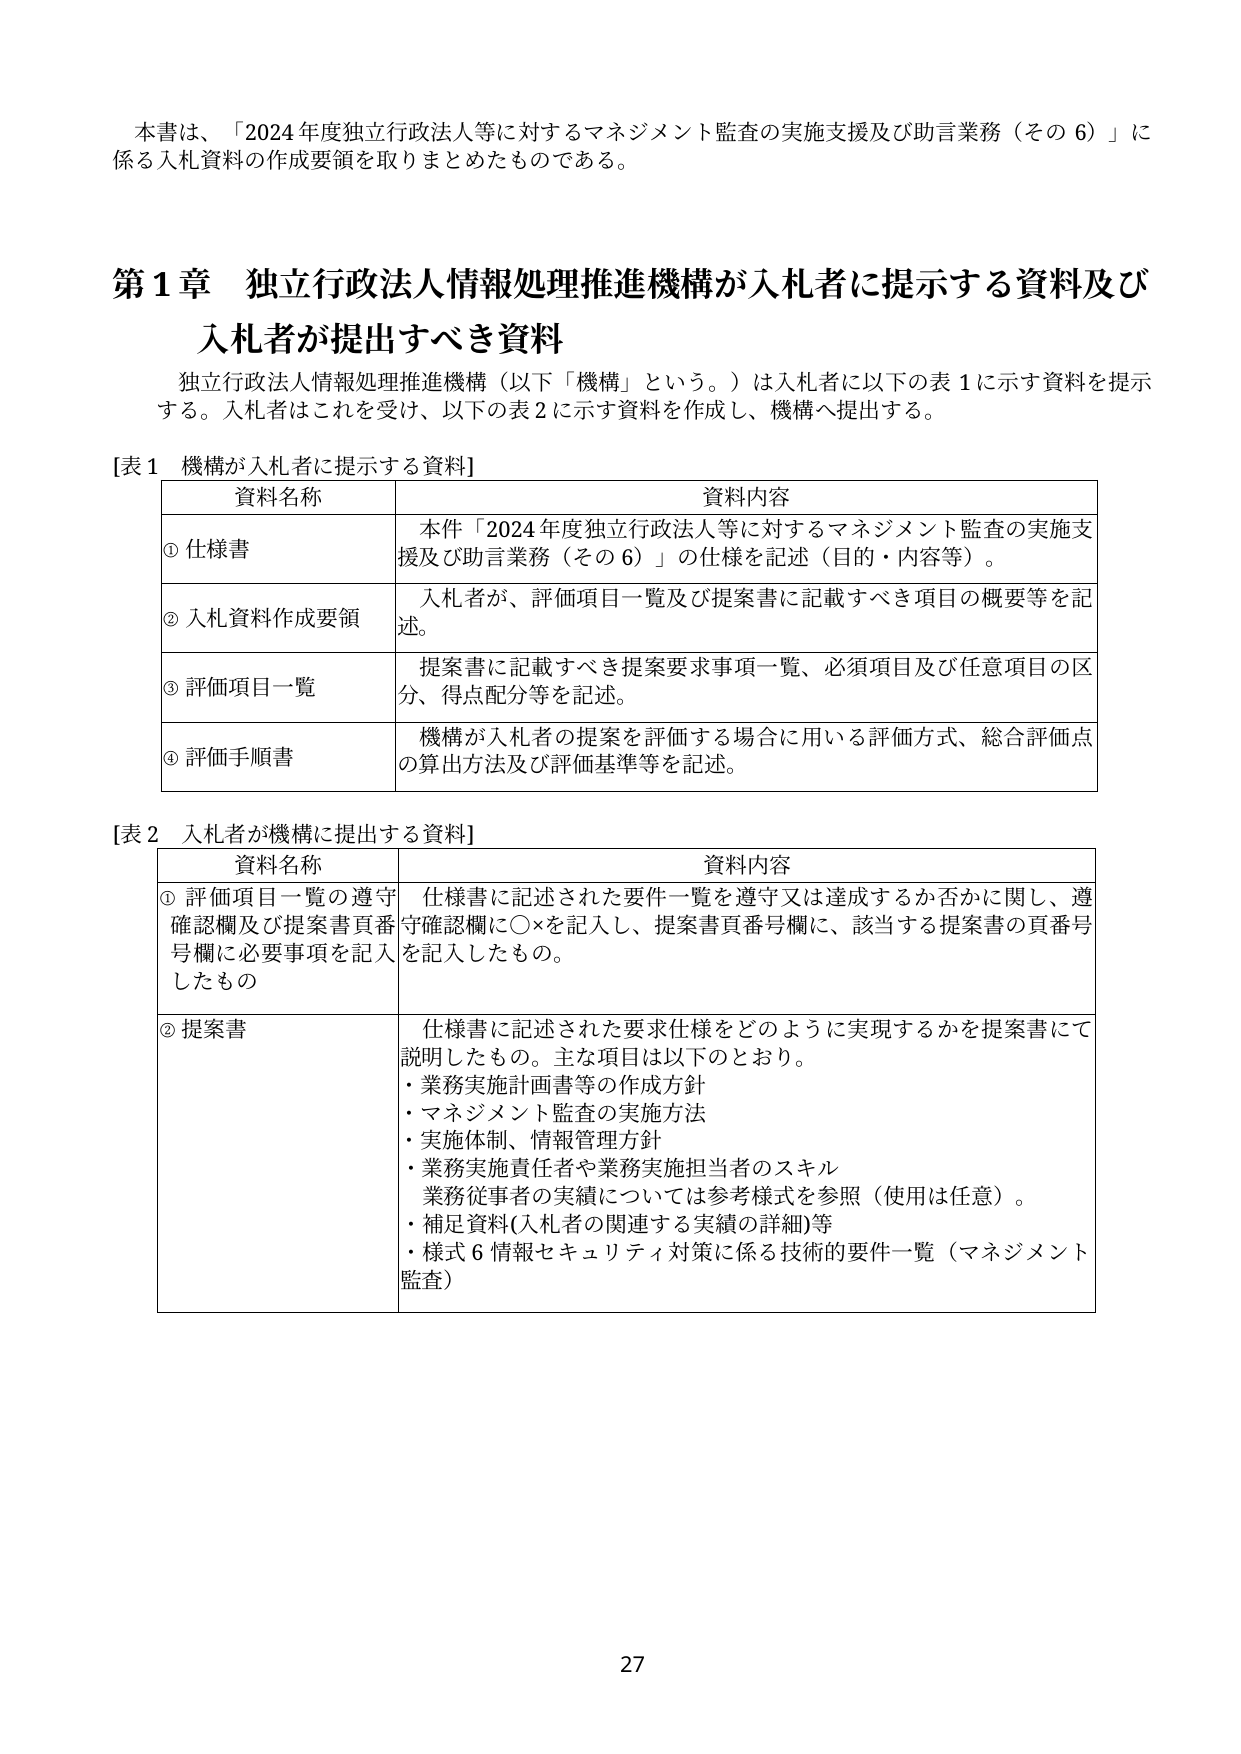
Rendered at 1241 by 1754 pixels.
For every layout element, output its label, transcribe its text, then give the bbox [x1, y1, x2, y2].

table_cell 入札者が、評価項目一覧及び提案書に記載すべき項目の概要等を記述。 [396, 584, 1097, 652]
table_cell 機構が入札者の提案を評価する場合に用いる評価方式、総合評価点の算出方法及び評価基準等を記述。 [396, 723, 1097, 791]
text 第1章 独立行政法人情報処理推進機構が入札者に提示する資料及び入札者が提出すべき資料 [112, 258, 1153, 361]
text [表2 入札者が機構に提出する資料] [112, 820, 1153, 848]
table_cell ③ 評価項目一覧 [162, 653, 395, 722]
table_header 資料内容 [399, 849, 1095, 882]
table_cell 仕様書に記述された要件一覧を遵守又は達成するか否かに関し、遵守確認欄に○×を記入し、提案書頁番号欄に、該当する提案書の頁番号を記入したもの。 [399, 883, 1095, 1014]
table_cell ① 仕様書 [162, 515, 395, 583]
table_cell 仕様書に記述された要求仕様をどのように実現するかを提案書にて説明したもの。主な項目は以下のとおり。 ・業務実施計画書等の作成方針 ・マネジメント監査の実施方法 ・実施体制、情報管理方針 ・業務実施責任者や業務実施担当者のスキル 業務従事者の実績については参考様式を参照（使用は任意）。 ・補足資料(入札者の関連する実績の詳細)等 ・様式6 情報セキュリティ対策に係る技術的要件一覧（マネジメント監査） [399, 1015, 1095, 1312]
table_cell ① 評価項目一覧の遵守確認欄及び提案書頁番号欄に必要事項を記入したもの [158, 883, 398, 1014]
table_cell ② 入札資料作成要領 [162, 584, 395, 652]
table_header 資料名称 [162, 481, 395, 514]
table_cell ② 提案書 [158, 1015, 398, 1312]
table_header 資料内容 [396, 481, 1097, 514]
table_cell ④ 評価手順書 [162, 723, 395, 791]
table_cell 本件「2024年度独立行政法人等に対するマネジメント監査の実施支援及び助言業務（その6）」の仕様を記述（目的・内容等）。 [396, 515, 1097, 583]
table_header 資料名称 [158, 849, 398, 882]
text [表1 機構が入札者に提示する資料] [112, 452, 1153, 480]
text 独立行政法人情報処理推進機構（以下「機構」という。）は入札者に以下の表1に示す資料を提示する。入札者はこれを受け、以下の表2に示す資料を作成し、機構へ提出する。 [156, 368, 1153, 424]
table_cell 提案書に記載すべき提案要求事項一覧、必須項目及び任意項目の区分、得点配分等を記述。 [396, 653, 1097, 722]
text 本書は、「2024年度独立行政法人等に対するマネジメント監査の実施支援及び助言業務（その6）」に係る入札資料の作成要領を取りまとめたものである。 [112, 118, 1153, 174]
